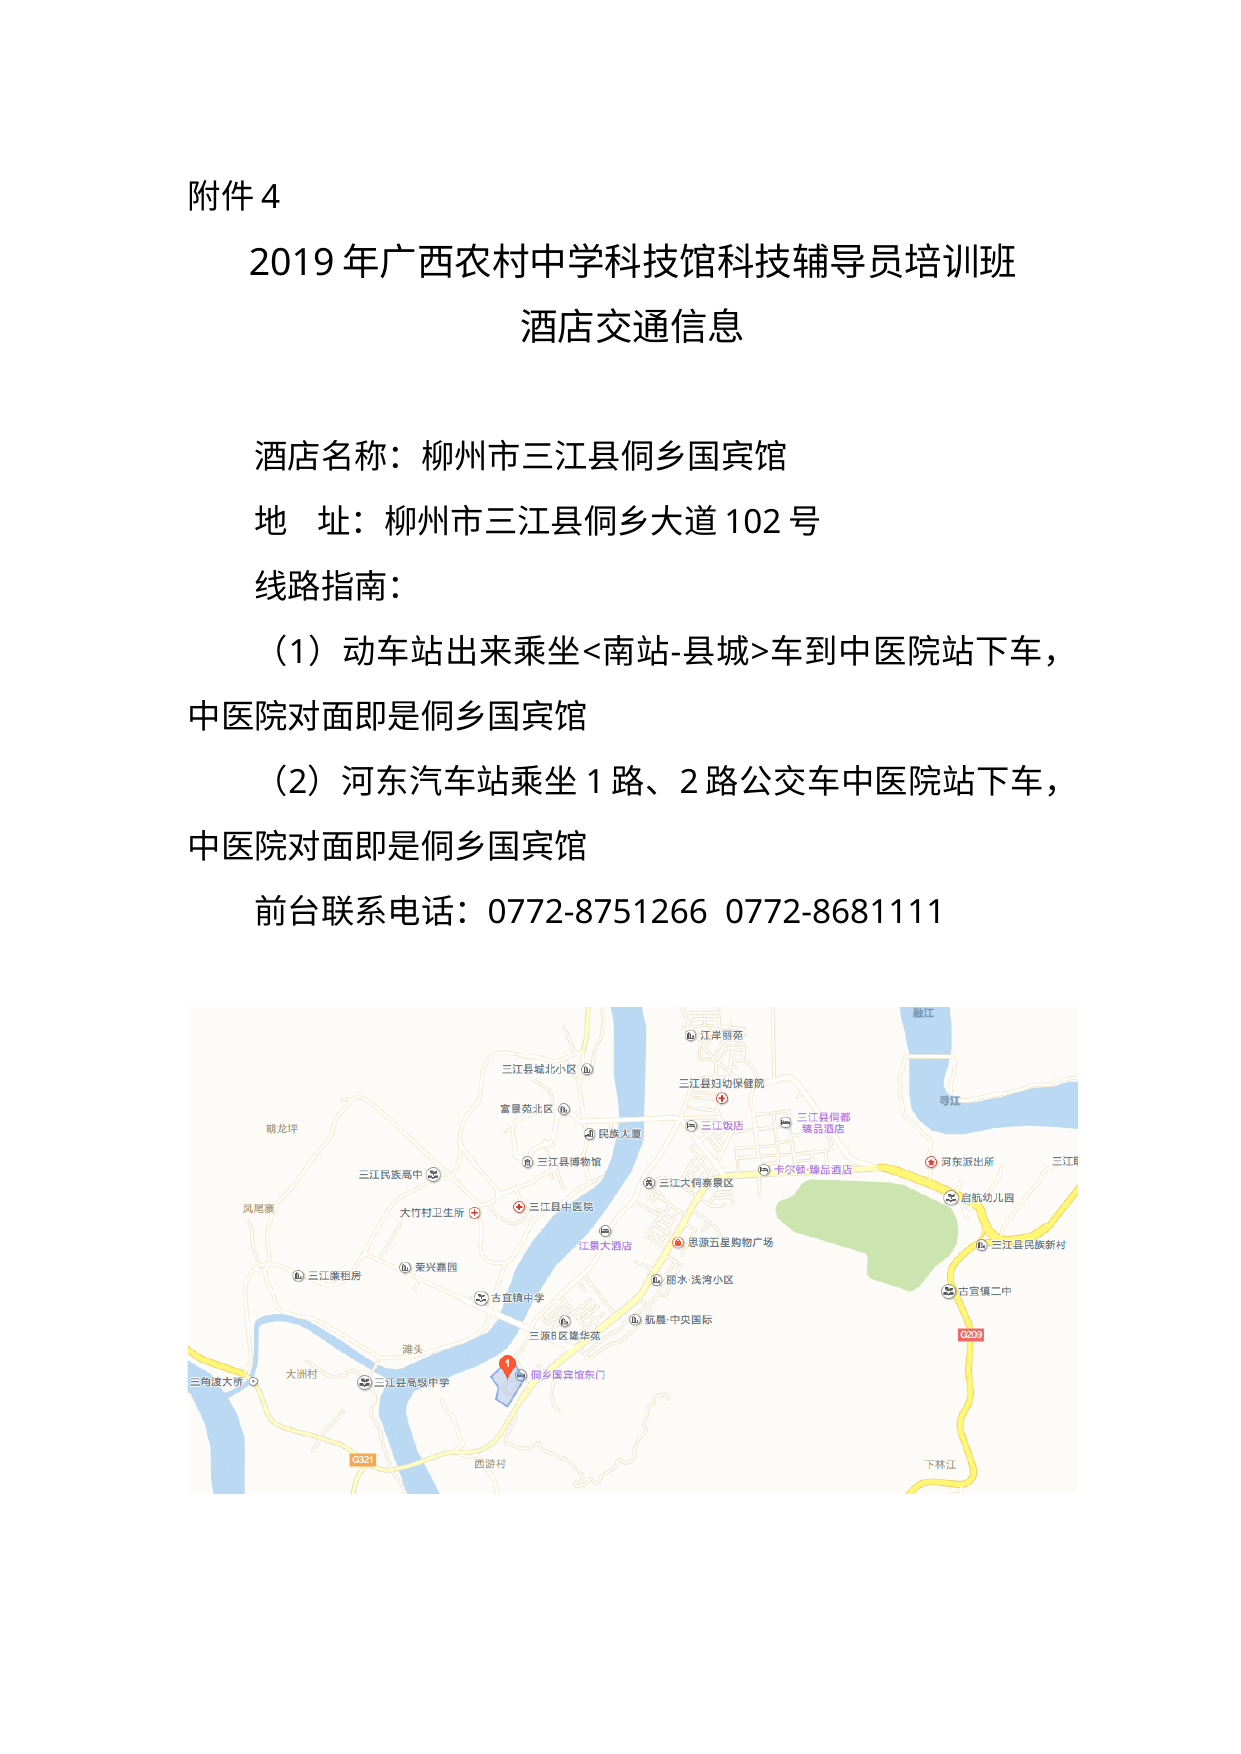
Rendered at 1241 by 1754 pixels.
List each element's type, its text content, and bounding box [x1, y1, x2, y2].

text 附件4 [187, 162, 1078, 227]
picture [187, 1007, 1078, 1494]
text （1）动车站出来乘坐<南站-县城>车到中医院站下车，中医院对面即是侗乡国宾馆 [187, 617, 1078, 747]
text （2）河东汽车站乘坐1路、2路公交车中医院站下车，中医院对面即是侗乡国宾馆 [187, 747, 1078, 877]
text 酒店交通信息 [187, 292, 1078, 357]
text 酒店名称：柳州市三江县侗乡国宾馆 [187, 422, 1078, 487]
text 地 址：柳州市三江县侗乡大道102号 [187, 487, 1078, 552]
text 线路指南： [187, 552, 1078, 617]
text 2019年广西农村中学科技馆科技辅导员培训班 [187, 227, 1078, 292]
text 前台联系电话：0772-8751266 0772-8681111 [187, 877, 1078, 942]
